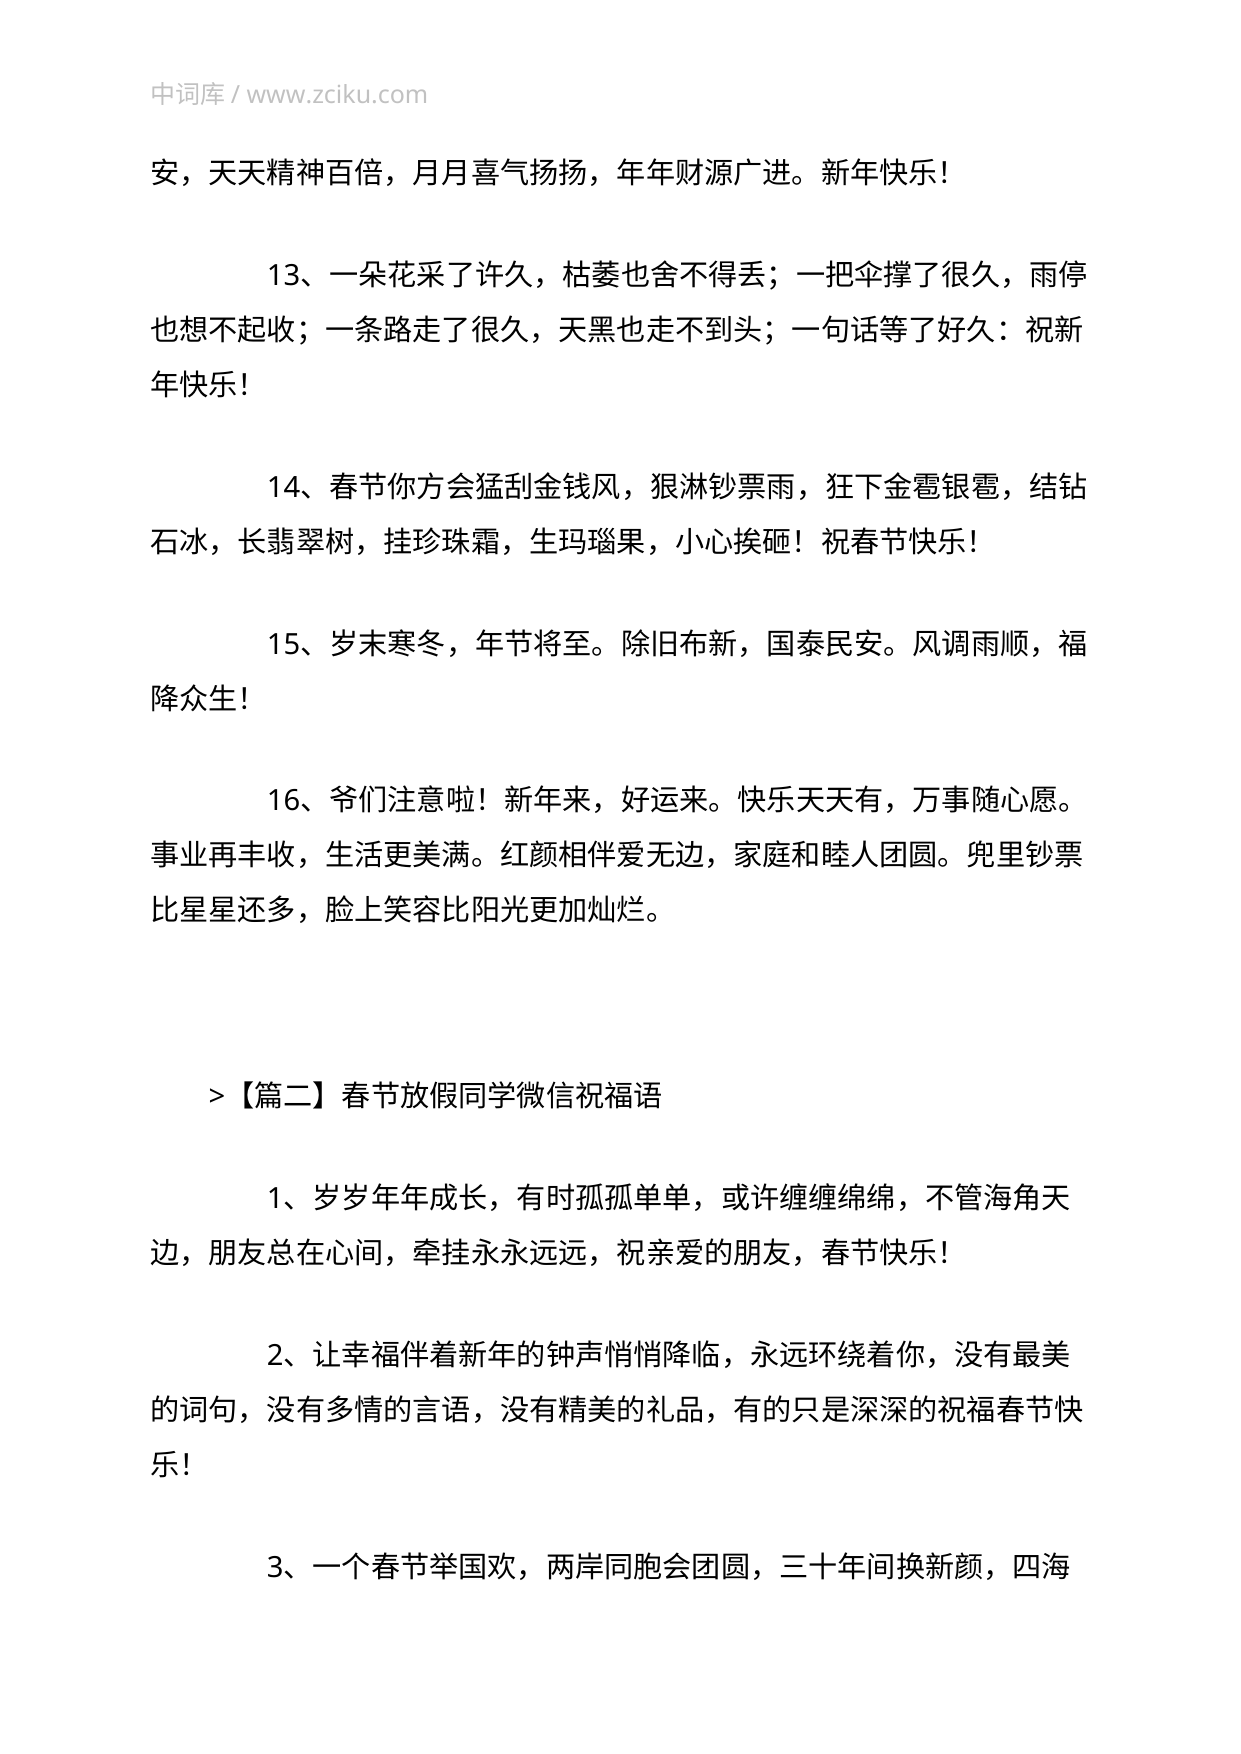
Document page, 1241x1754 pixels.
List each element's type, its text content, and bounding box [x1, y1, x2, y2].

text 16、爷们注意啦！新年来，好运来。快乐天天有，万事随心愿。事业再丰收，生活更美满。红颜相伴爱无边，家庭和睦人团圆。兜里钞票比星星还多，脸上笑容比阳光更加灿烂。 [150, 777, 1090, 929]
text 13、一朵花采了许久，枯萎也舍不得丢；一把伞撑了很久，雨停也想不起收；一条路走了很久，天黑也走不到头；一句话等了好久：祝新年快乐！ [150, 252, 1090, 404]
text 15、岁末寒冬，年节将至。除旧布新，国泰民安。风调雨顺，福降众生！ [150, 620, 1090, 717]
text 2、让幸福伴着新年的钟声悄悄降临，永远环绕着你，没有最美的词句，没有多情的言语，没有精美的礼品，有的只是深深的祝福春节快乐！ [150, 1332, 1090, 1484]
text >【篇二】春节放假同学微信祝福语 [150, 1073, 1090, 1115]
text 14、春节你方会猛刮金钱风，狠淋钞票雨，狂下金雹银雹，结钻石冰，长翡翠树，挂珍珠霜，生玛瑙果，小心挨砸！祝春节快乐！ [150, 463, 1090, 561]
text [150, 150, 1090, 192]
text 1、岁岁年年成长，有时孤孤单单，或许缠缠绵绵，不管海角天边，朋友总在心间，牵挂永永远远，祝亲爱的朋友，春节快乐！ [150, 1175, 1090, 1272]
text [150, 1543, 1090, 1586]
